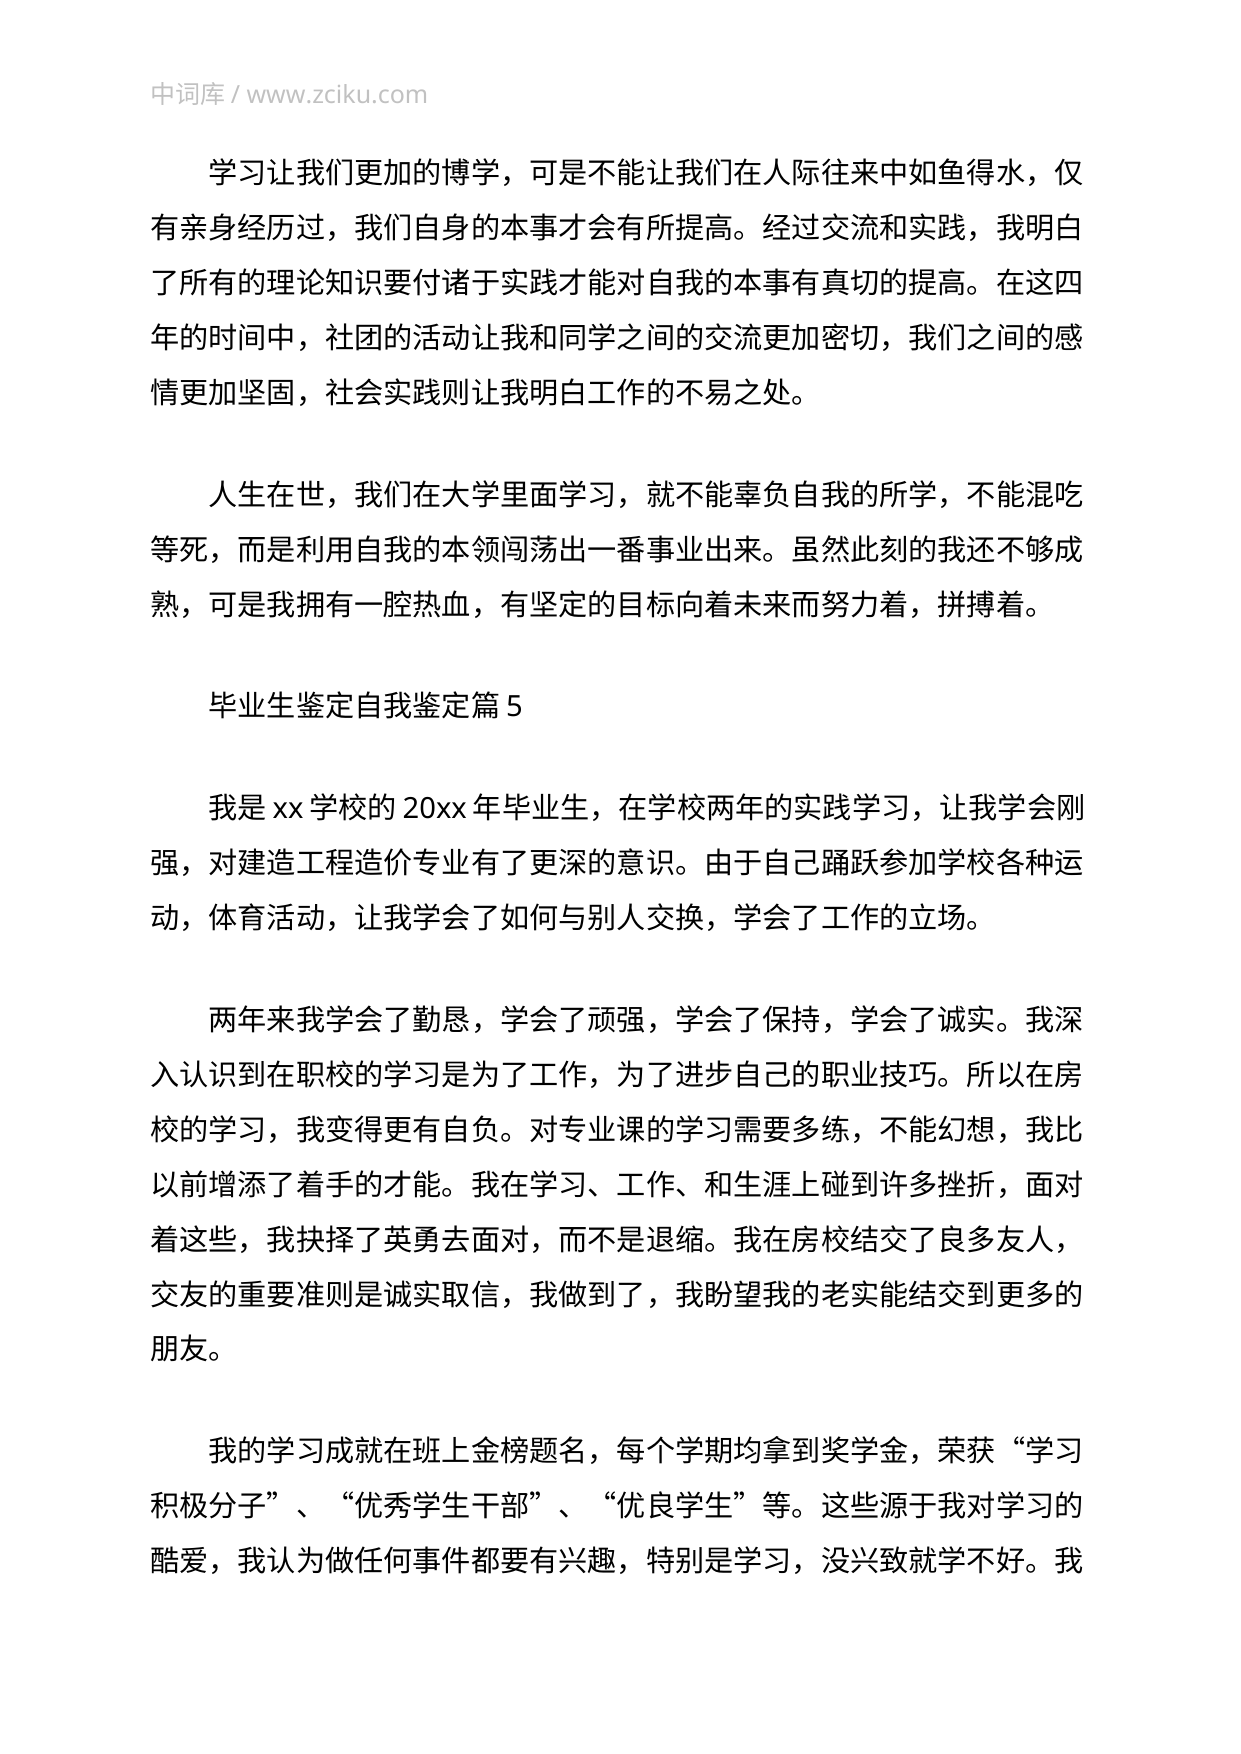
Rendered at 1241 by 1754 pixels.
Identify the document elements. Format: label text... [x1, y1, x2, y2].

text 毕业生鉴定自我鉴定篇5 [150, 683, 1090, 725]
text 学习让我们更加的博学，可是不能让我们在人际往来中如鱼得水，仅有亲身经历过，我们自身的本事才会有所提高。经过交流和实践，我明白了所有的理论知识要付诸于实践才能对自我的本事有真切的提高。在这四年的时间中，社团的活动让我和同学之间的交流更加密切，我们之间的感情更加坚固，社会实践则让我明白工作的不易之处。 [150, 150, 1090, 412]
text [150, 1428, 1090, 1580]
text 两年来我学会了勤恳，学会了顽强，学会了保持，学会了诚实。我深入认识到在职校的学习是为了工作，为了进步自己的职业技巧。所以在房校的学习，我变得更有自负。对专业课的学习需要多练，不能幻想，我比以前增添了着手的才能。我在学习、工作、和生涯上碰到许多挫折，面对着这些，我抉择了英勇去面对，而不是退缩。我在房校结交了良多友人，交友的重要准则是诚实取信，我做到了，我盼望我的老实能结交到更多的朋友。 [150, 997, 1090, 1368]
text 我是xx学校的20xx年毕业生，在学校两年的实践学习，让我学会刚强，对建造工程造价专业有了更深的意识。由于自己踊跃参加学校各种运动，体育活动，让我学会了如何与别人交换，学会了工作的立场。 [150, 785, 1090, 937]
text 人生在世，我们在大学里面学习，就不能辜负自我的所学，不能混吃等死，而是利用自我的本领闯荡出一番事业出来。虽然此刻的我还不够成熟，可是我拥有一腔热血，有坚定的目标向着未来而努力着，拼搏着。 [150, 471, 1090, 623]
